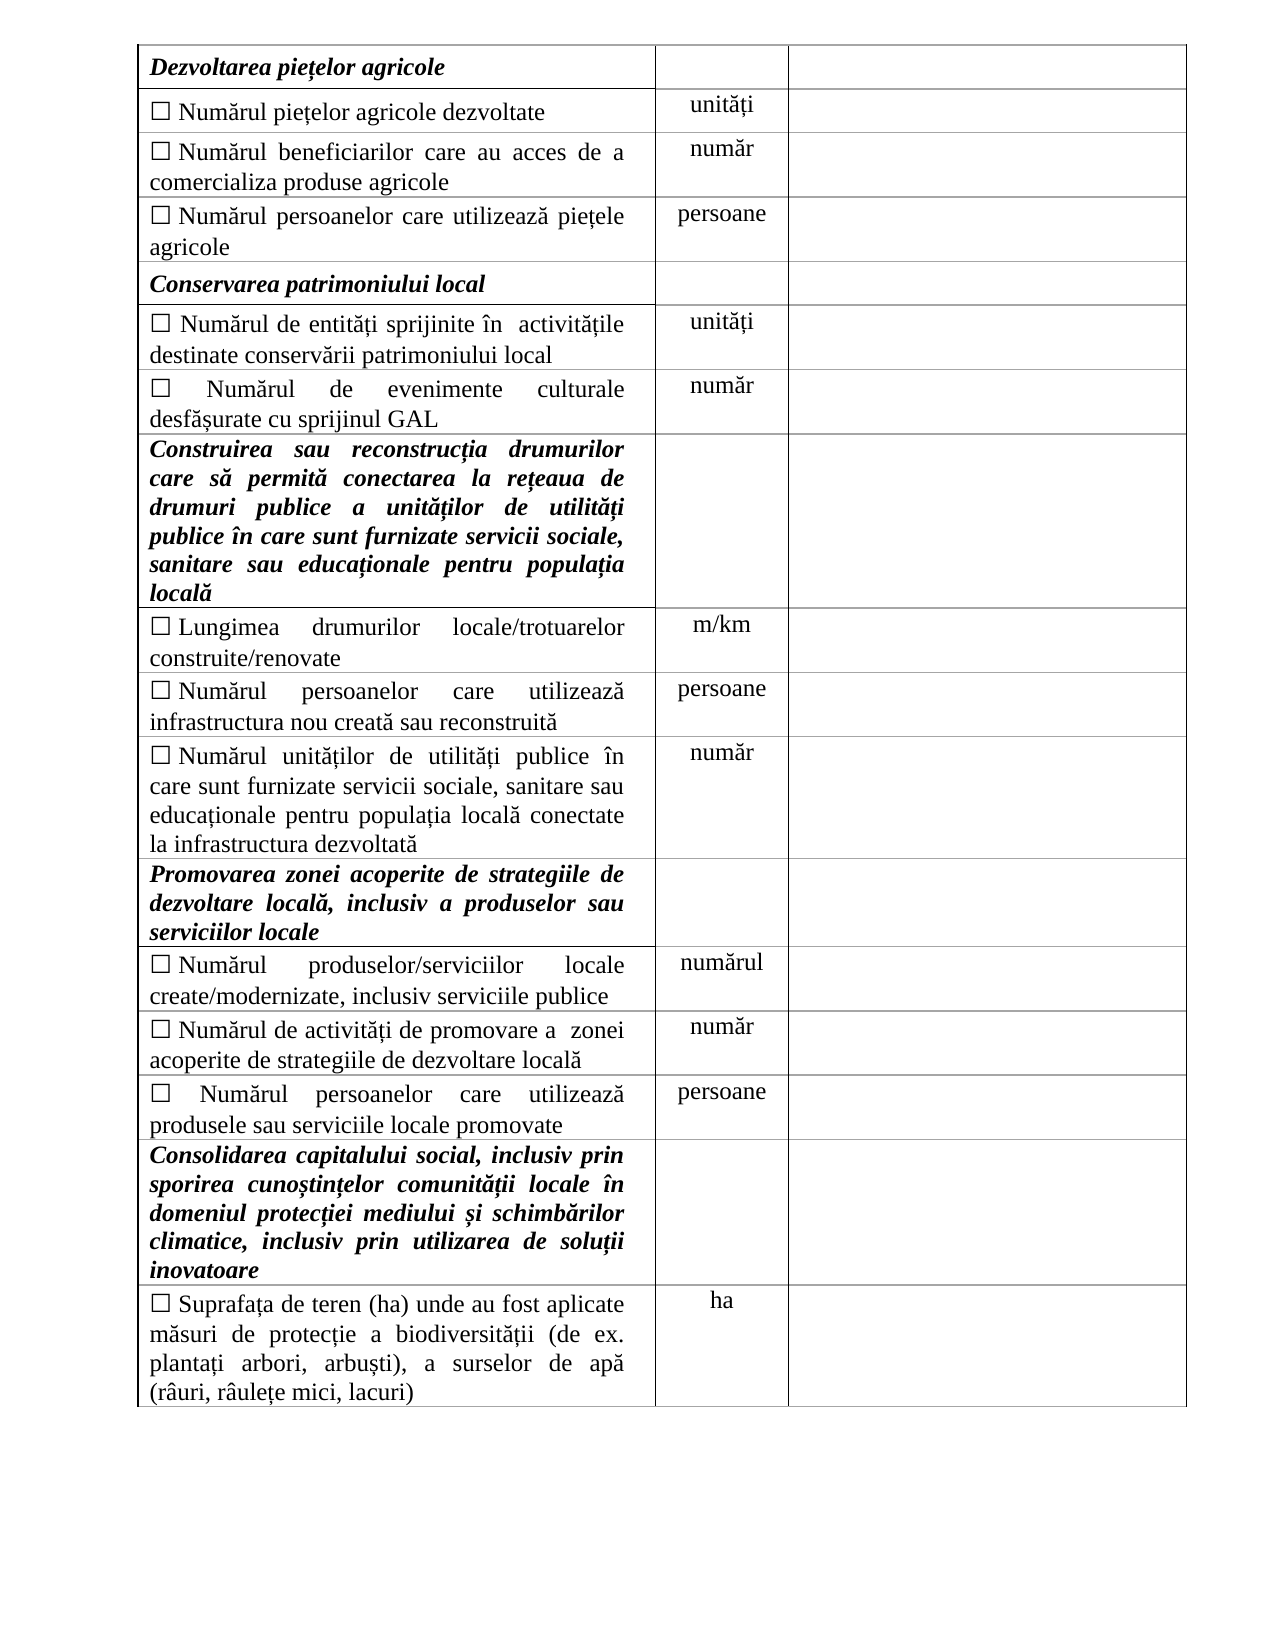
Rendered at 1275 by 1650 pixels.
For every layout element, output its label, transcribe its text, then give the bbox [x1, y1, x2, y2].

table_cell Numărul beneficiarilor care au acces de a comercializa produse agricole [139, 133, 655, 196]
table_cell unități [656, 90, 788, 132]
table_cell [789, 46, 1186, 88]
table_cell Numărul persoanelor care utilizează produsele sau serviciile locale promovate [139, 1076, 655, 1139]
table_cell număr [656, 737, 788, 858]
table_cell [789, 1286, 1186, 1406]
table_cell [789, 370, 1186, 433]
table_cell [789, 262, 1186, 304]
table_cell [656, 1140, 788, 1284]
table_cell unități [656, 306, 788, 369]
table_cell Numărul persoanelor care utilizează piețele agricole [139, 198, 655, 261]
table_cell [789, 90, 1186, 132]
table_cell persoane [656, 673, 788, 736]
table_cell [656, 262, 788, 304]
table_cell ha [656, 1286, 788, 1406]
table_cell numărul [656, 947, 788, 1010]
table_cell [789, 1012, 1186, 1074]
table_cell Promovarea zonei acoperite de strategiile de dezvoltare locală, inclusiv a produselor sau serviciilor locale [139, 859, 655, 946]
table_cell Numărul de entități sprijinite în activitățile destinate conservării patrimoniului local [139, 305, 655, 369]
table_cell [789, 609, 1186, 671]
table_cell Numărul unităților de utilități publice în care sunt furnizate servicii sociale, sanitare sau educaționale pentru populația locală conectate la infrastructura dezvoltată [139, 737, 655, 858]
table_cell Dezvoltarea piețelor agricole [139, 46, 655, 88]
table_cell [789, 133, 1186, 196]
table_cell persoane [656, 198, 788, 261]
table_cell [789, 947, 1186, 1010]
table_cell Numărul de activități de promovare a zonei acoperite de strategiile de dezvoltare locală [139, 1012, 655, 1074]
table_cell Lungimea drumurilor locale/trotuarelor construite/renovate [139, 608, 655, 671]
table_cell [789, 1076, 1186, 1139]
table_cell [789, 737, 1186, 858]
table_cell Numărul piețelor agricole dezvoltate [139, 89, 655, 132]
table_cell [789, 435, 1186, 607]
table_cell număr [656, 370, 788, 433]
table_cell [789, 306, 1186, 369]
table_cell Numărul de evenimente culturale desfășurate cu sprijinul GAL [139, 370, 655, 433]
table_cell Numărul persoanelor care utilizează infrastructura nou creată sau reconstruită [139, 673, 655, 736]
table_cell [656, 435, 788, 607]
table_cell număr [656, 133, 788, 196]
table_cell Consolidarea capitalului social, inclusiv prin sporirea cunoștințelor comunității locale în domeniul protecției mediului și schimbărilor climatice, inclusiv prin utilizarea de soluții inovatoare [139, 1140, 655, 1284]
table_cell [789, 673, 1186, 736]
table_cell [789, 1140, 1186, 1284]
table_cell [789, 859, 1186, 946]
table_cell număr [656, 1012, 788, 1074]
table_cell [656, 46, 788, 88]
table_cell persoane [656, 1076, 788, 1139]
table_cell Numărul produselor/serviciilor locale create/modernizate, inclusiv serviciile publice [139, 947, 655, 1010]
table_cell [656, 859, 788, 946]
table_cell Construirea sau reconstrucția drumurilor care să permită conectarea la rețeaua de drumuri publice a unităților de utilități publice în care sunt furnizate servicii sociale, sanitare sau educaționale pentru populația locală [139, 435, 655, 607]
table_cell m/km [656, 609, 788, 671]
table_cell Conservarea patrimoniului local [139, 262, 655, 304]
table_cell [789, 198, 1186, 261]
table_cell Suprafața de teren (ha) unde au fost aplicate măsuri de protecție a biodiversității (de ex. plantați arbori, arbuști), a surselor de apă (râuri, râulețe mici, lacuri) [139, 1286, 655, 1406]
